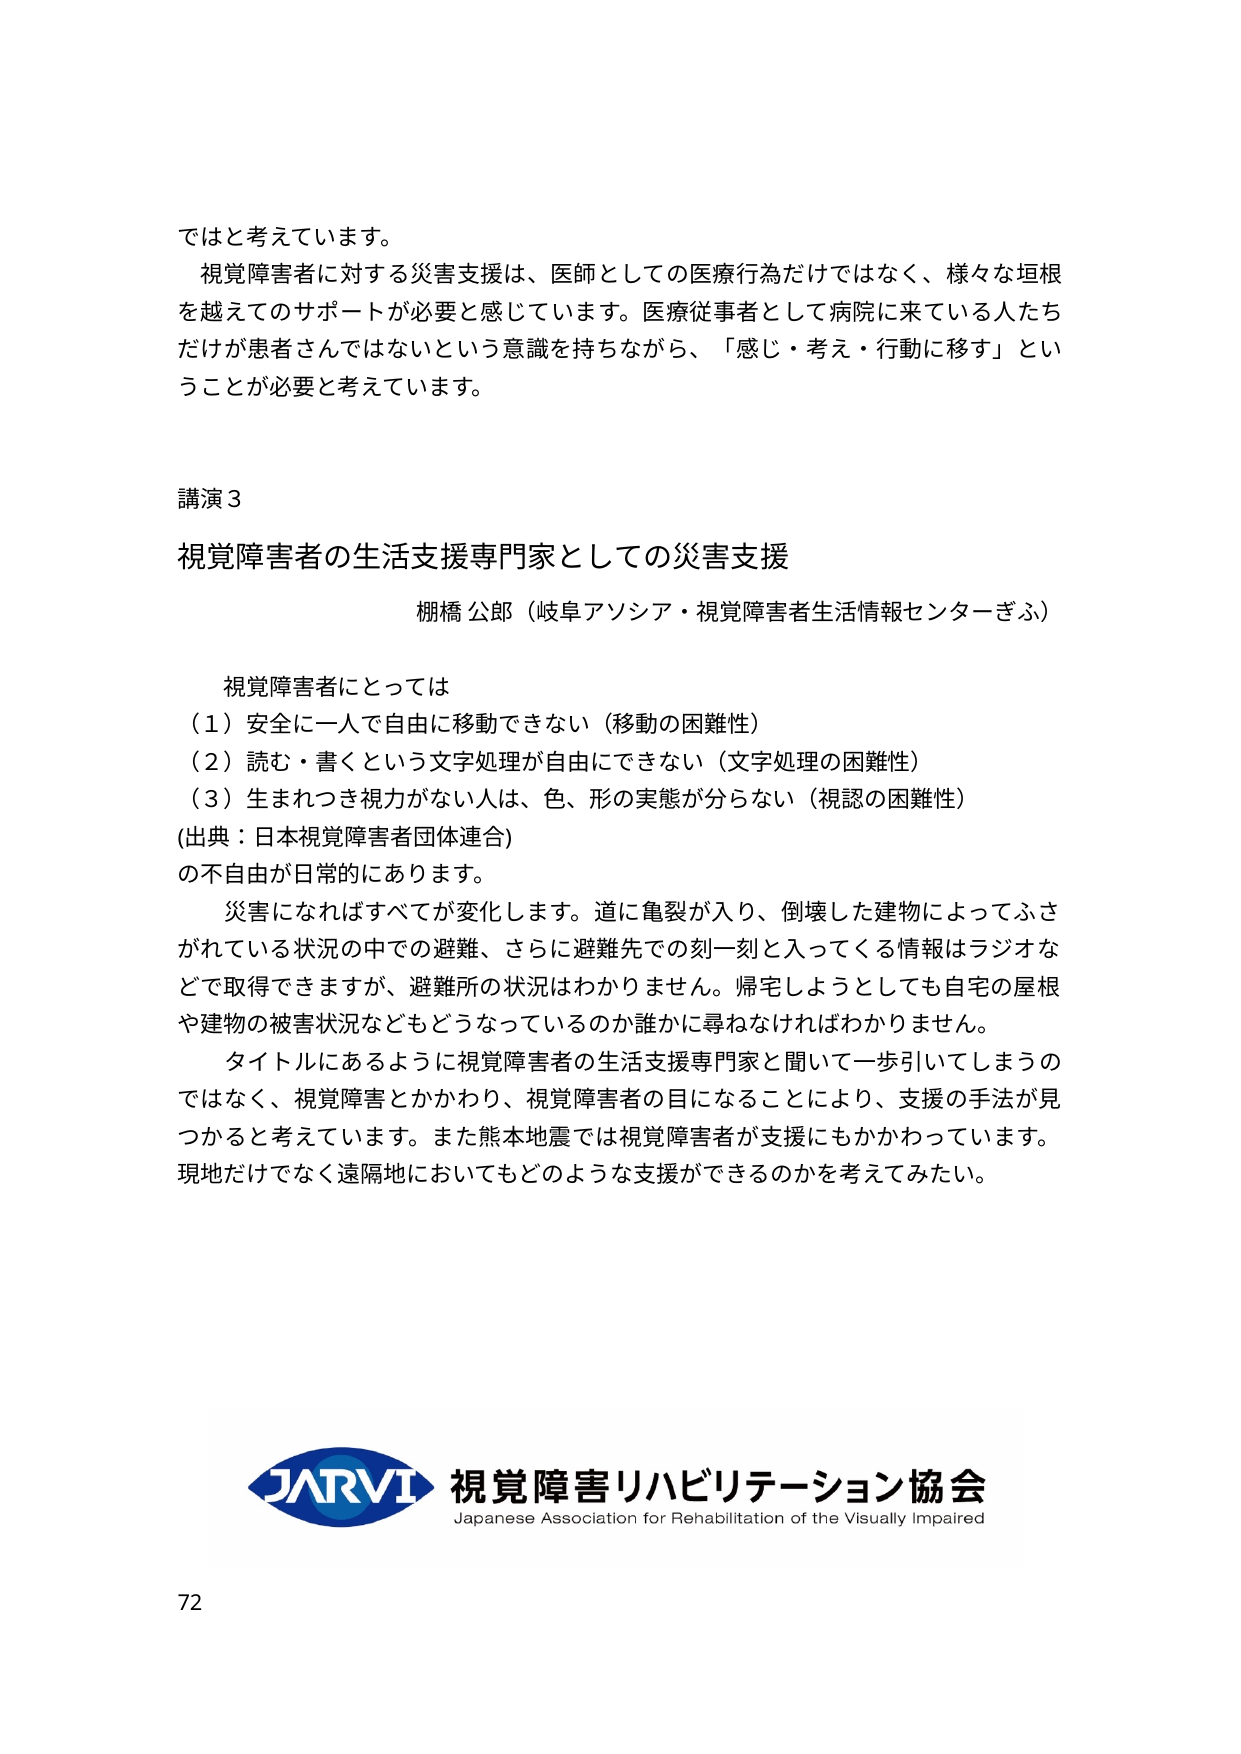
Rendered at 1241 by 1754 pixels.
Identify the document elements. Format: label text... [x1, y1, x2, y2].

text タイトルにあるように視覚障害者の生活支援専門家と聞いて一歩引いてしまうのではなく、視覚障害とかかわり、視覚障害者の目になることにより、支援の手法が見つかると考えています。また熊本地震では視覚障害者が支援にもかかわっています。現地だけでなく遠隔地においてもどのような支援ができるのかを考えてみたい。 [177, 1042, 1063, 1192]
text 災害になればすべてが変化します。道に亀裂が入り、倒壊した建物によってふさがれている状況の中での避難、さらに避難先での刻一刻と入ってくる情報はラジオなどで取得できますが、避難所の状況はわかりません。帰宅しようとしても自宅の屋根や建物の被害状況などもどうなっているのか誰かに尋ねなければわかりません。 [177, 892, 1063, 1042]
text 視覚障害者にとっては [177, 667, 1063, 704]
text の不自由が日常的にあります。 [177, 854, 1063, 892]
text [177, 217, 1063, 254]
text 講演３ [177, 479, 1063, 517]
text （２）読む・書くという文字処理が自由にできない（文字処理の困難性） [177, 742, 1063, 779]
text （３）生まれつき視力がない人は、色、形の実態が分らない（視認の困難性） [177, 779, 1063, 817]
text 視覚障害者に対する災害支援は、医師としての医療行為だけではなく、様々な垣根を越えてのサポートが必要と感じています。医療従事者として病院に来ている人たちだけが患者さんではないという意識を持ちながら、「感じ・考え・行動に移す」ということが必要と考えています。 [177, 254, 1063, 404]
text (出典：日本視覚障害者団体連合) [177, 817, 1063, 854]
text 視覚障害者の生活支援専門家としての災害支援 [177, 517, 1063, 592]
text 棚橋 公郎（岐阜アソシア・視覚障害者生活情報センターぎふ） [177, 592, 1063, 629]
picture [208, 1407, 1023, 1567]
text （１）安全に一人で自由に移動できない（移動の困難性） [177, 704, 1063, 742]
